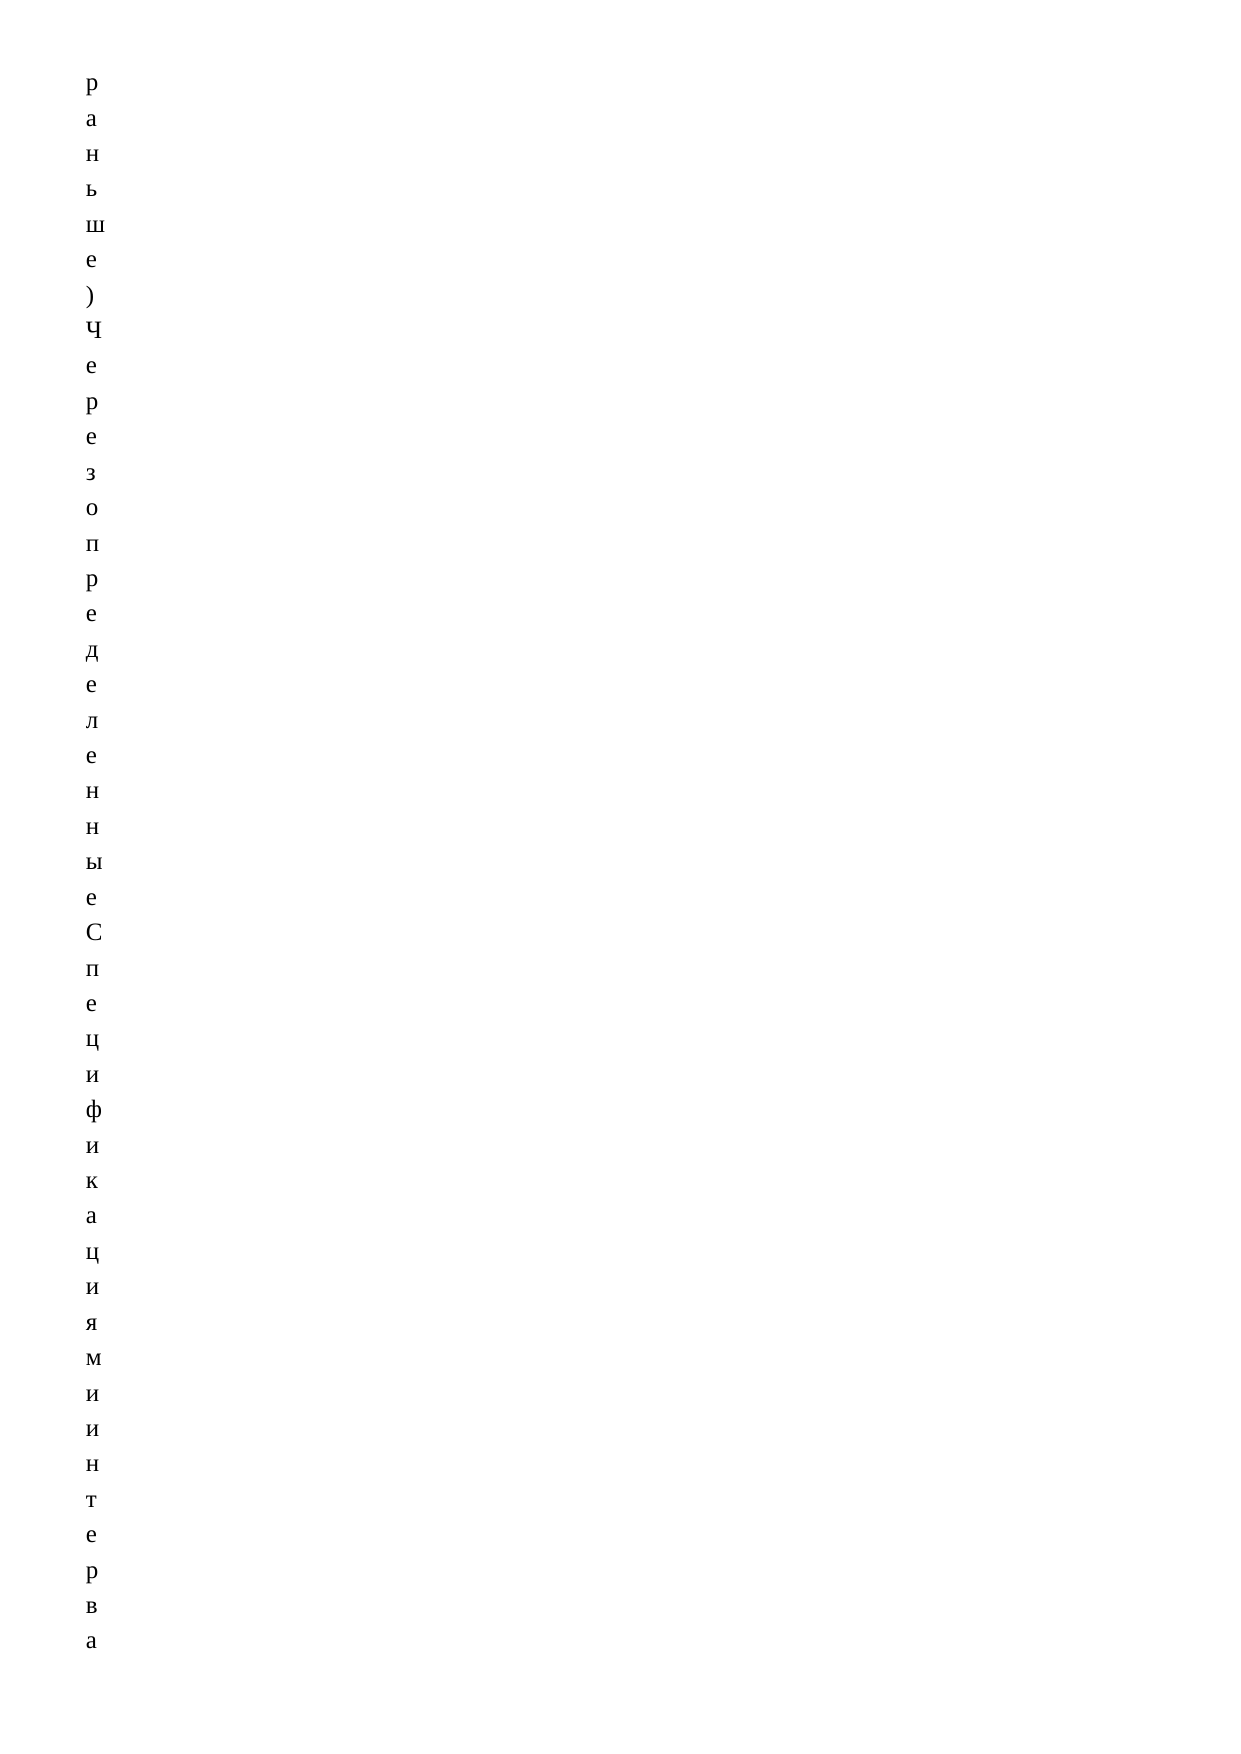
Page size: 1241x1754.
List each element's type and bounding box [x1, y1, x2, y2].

table_cell [84, 63, 106, 1692]
